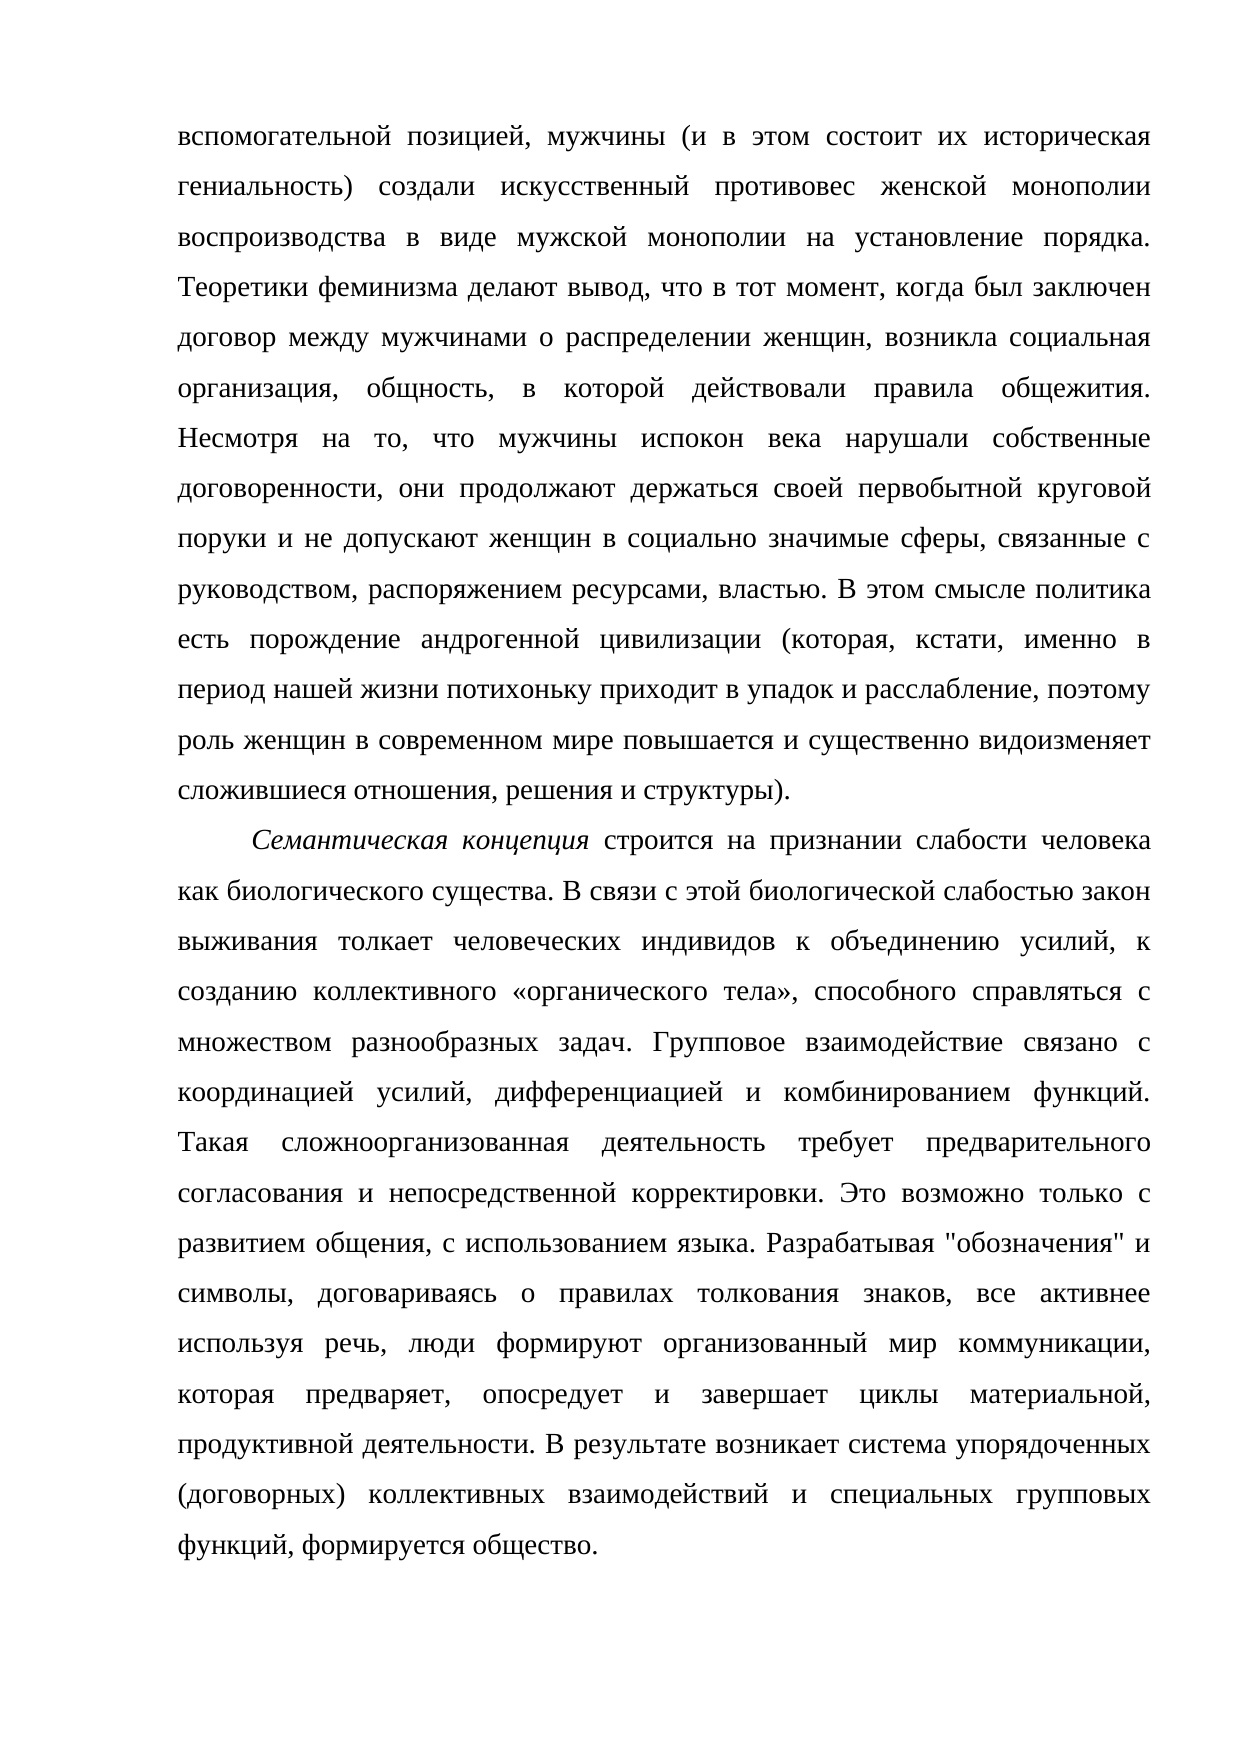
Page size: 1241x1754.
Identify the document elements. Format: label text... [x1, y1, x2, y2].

text Семантическая концепция строится на признании слабости человека как биологического существа. В связи с этой биологической слабостью закон выживания толкает человеческих индивидов к объединению усилий, к созданию коллективного «органического тела», способного справляться с множеством разнообразных задач. Групповое взаимодействие связано с координацией усилий, дифференциацией и комбинированием функций. Такая сложноорганизованная деятельность требует предварительного согласования и непосредственной корректировки. Это возможно только с развитием общения, с использованием языка. Разрабатывая "обозначения" и символы, договариваясь о правилах толкования знаков, все активнее используя речь, люди формируют организованный мир коммуникации, которая предваряет, опосредует и завершает циклы материальной, продуктивной деятельности. В результате возникает система упорядоченных (договорных) коллективных взаимодействий и специальных групповых функций, формируется общество. [177, 822, 1152, 1560]
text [177, 118, 1152, 806]
